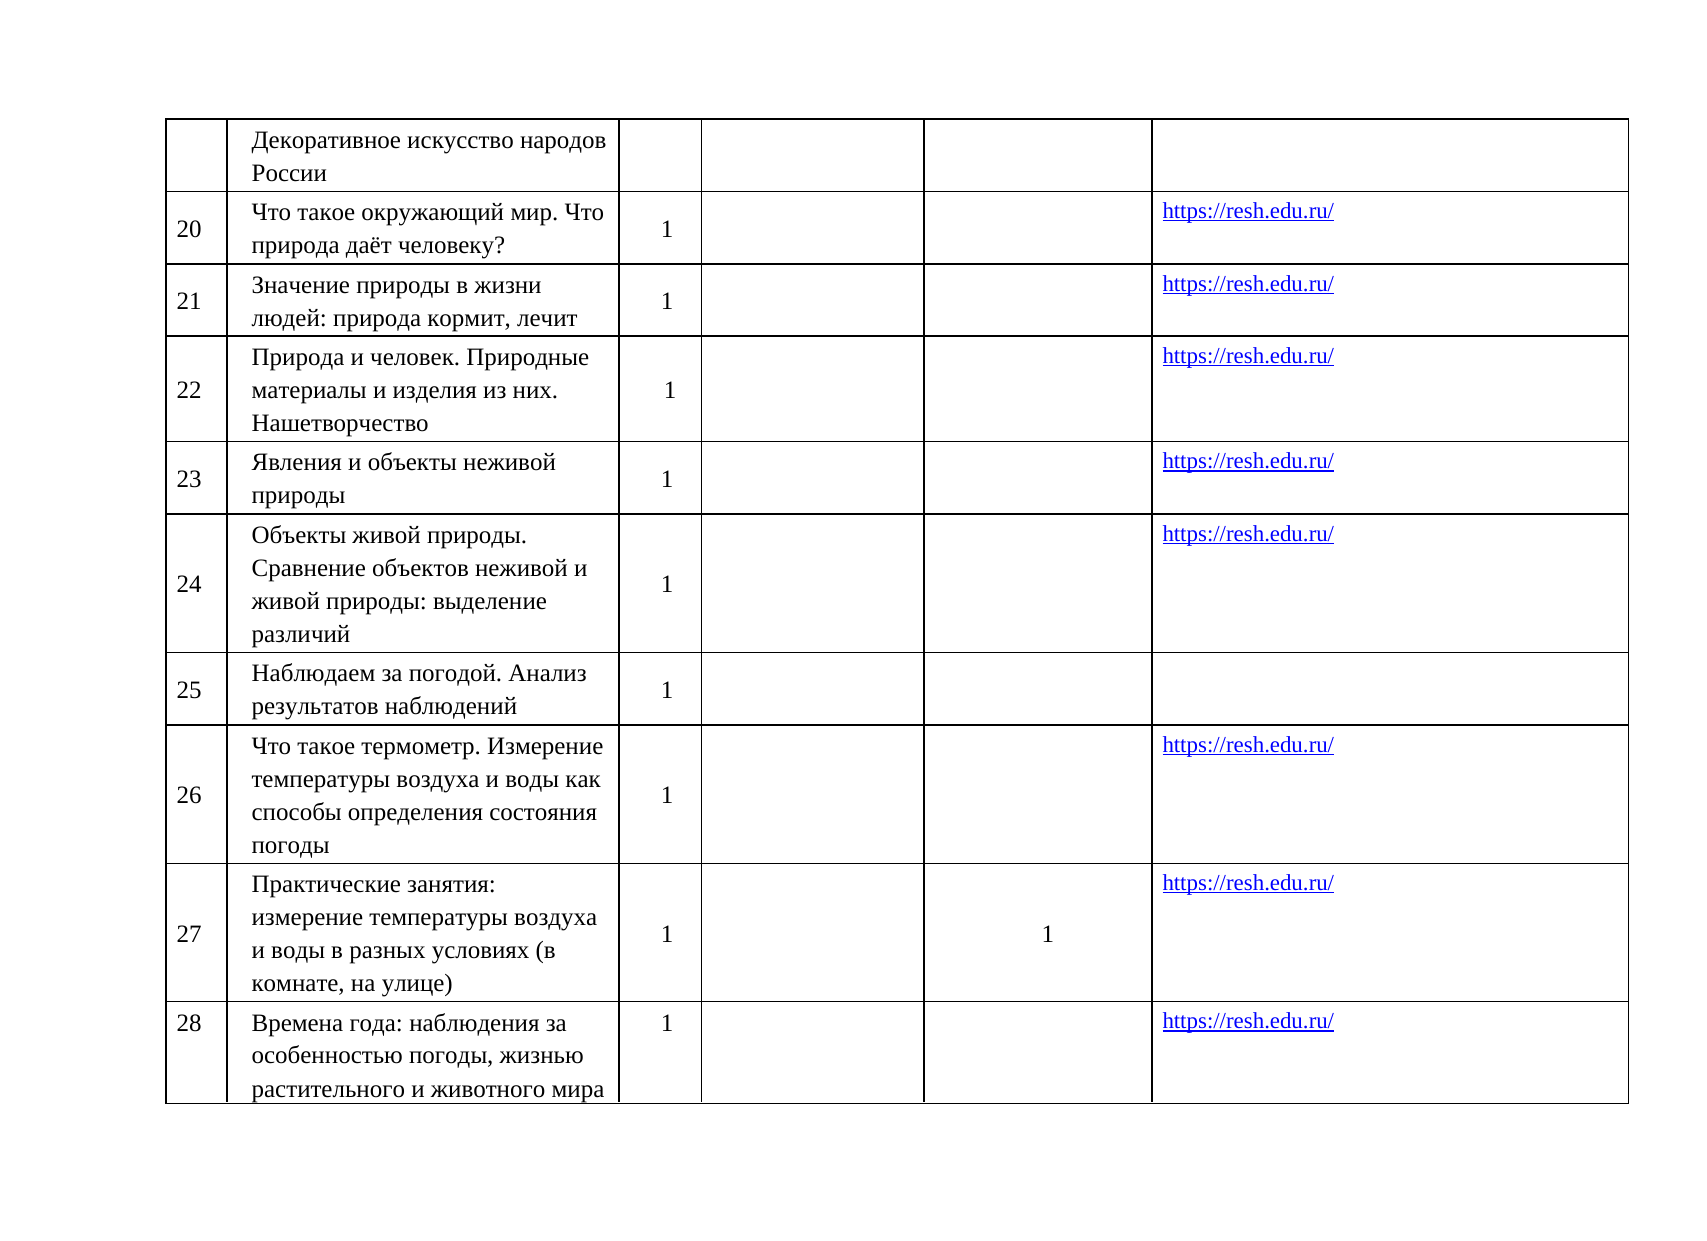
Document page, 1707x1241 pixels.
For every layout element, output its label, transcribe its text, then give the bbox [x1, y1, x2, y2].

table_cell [1153, 120, 1628, 191]
table_cell [702, 864, 923, 1001]
table_cell [925, 192, 1151, 263]
table_cell https://resh.edu.ru/ [1153, 726, 1628, 862]
table_cell https://resh.edu.ru/ [1153, 442, 1628, 513]
table_cell Что такое окружающий мир. Что природа даёт человеку? [228, 192, 618, 263]
table_cell Природа и человек. Природные материалы и изделия из них. Нашетворчество [228, 337, 618, 441]
table_cell 1 [620, 864, 701, 1001]
table_cell 1 [620, 726, 701, 862]
table_cell [925, 726, 1151, 862]
table_cell 1 [925, 864, 1151, 1001]
table_cell 22 [167, 337, 226, 441]
table_cell Практические занятия: измерение температуры воздуха и воды в разных условиях (в комнате, на улице) [228, 864, 618, 1001]
table_cell [1153, 653, 1628, 724]
table_cell Что такое термометр. Измерение температуры воздуха и воды как способы определения состояния погоды [228, 726, 618, 862]
table_cell https://resh.edu.ru/ [1153, 192, 1628, 263]
table_cell https://resh.edu.ru/ [1153, 864, 1628, 1001]
table_cell 1 [620, 265, 701, 335]
table_cell [702, 726, 923, 862]
table_cell [702, 337, 923, 441]
table_cell 19 [167, 120, 226, 191]
table_cell [925, 337, 1151, 441]
table_cell Объекты живой природы. Сравнение объектов неживой и живой природы: выделение различий [228, 515, 618, 652]
table_cell 1 [620, 192, 701, 263]
table_cell [925, 515, 1151, 652]
table_cell [702, 120, 923, 191]
table_cell [702, 515, 923, 652]
table_cell Значение природы в жизни людей: природа кормит, лечит [228, 265, 618, 335]
table_cell https://resh.edu.ru/ [1153, 337, 1628, 441]
table_cell 25 [167, 653, 226, 724]
table_cell 1 [620, 442, 701, 513]
table_cell 21 [167, 265, 226, 335]
table_cell [702, 653, 923, 724]
table_cell [702, 442, 923, 513]
table_cell 1 [620, 515, 701, 652]
table_cell Наблюдаем за погодой. Анализ результатов наблюдений [228, 653, 618, 724]
table_cell 1 [620, 1002, 701, 1102]
table_cell 24 [167, 515, 226, 652]
table_cell [925, 265, 1151, 335]
table_cell 20 [167, 192, 226, 263]
table_cell [702, 265, 923, 335]
table_cell 27 [167, 864, 226, 1001]
table_cell 1 [620, 653, 701, 724]
table_cell https://resh.edu.ru/ [1153, 265, 1628, 335]
table_cell [702, 1002, 923, 1102]
table_cell 28 [167, 1002, 226, 1102]
table_cell 23 [167, 442, 226, 513]
table_cell [925, 653, 1151, 724]
table_cell 1 [620, 337, 701, 441]
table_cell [1153, 1002, 1628, 1102]
table_cell [925, 120, 1151, 191]
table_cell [228, 1002, 618, 1102]
table_cell 1 [620, 120, 701, 191]
table_cell [925, 1002, 1151, 1102]
table_cell [925, 442, 1151, 513]
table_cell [228, 120, 618, 191]
table_cell https://resh.edu.ru/ [1153, 515, 1628, 652]
table_cell 26 [167, 726, 226, 862]
table_cell [702, 192, 923, 263]
table_cell Явления и объекты неживой природы [228, 442, 618, 513]
